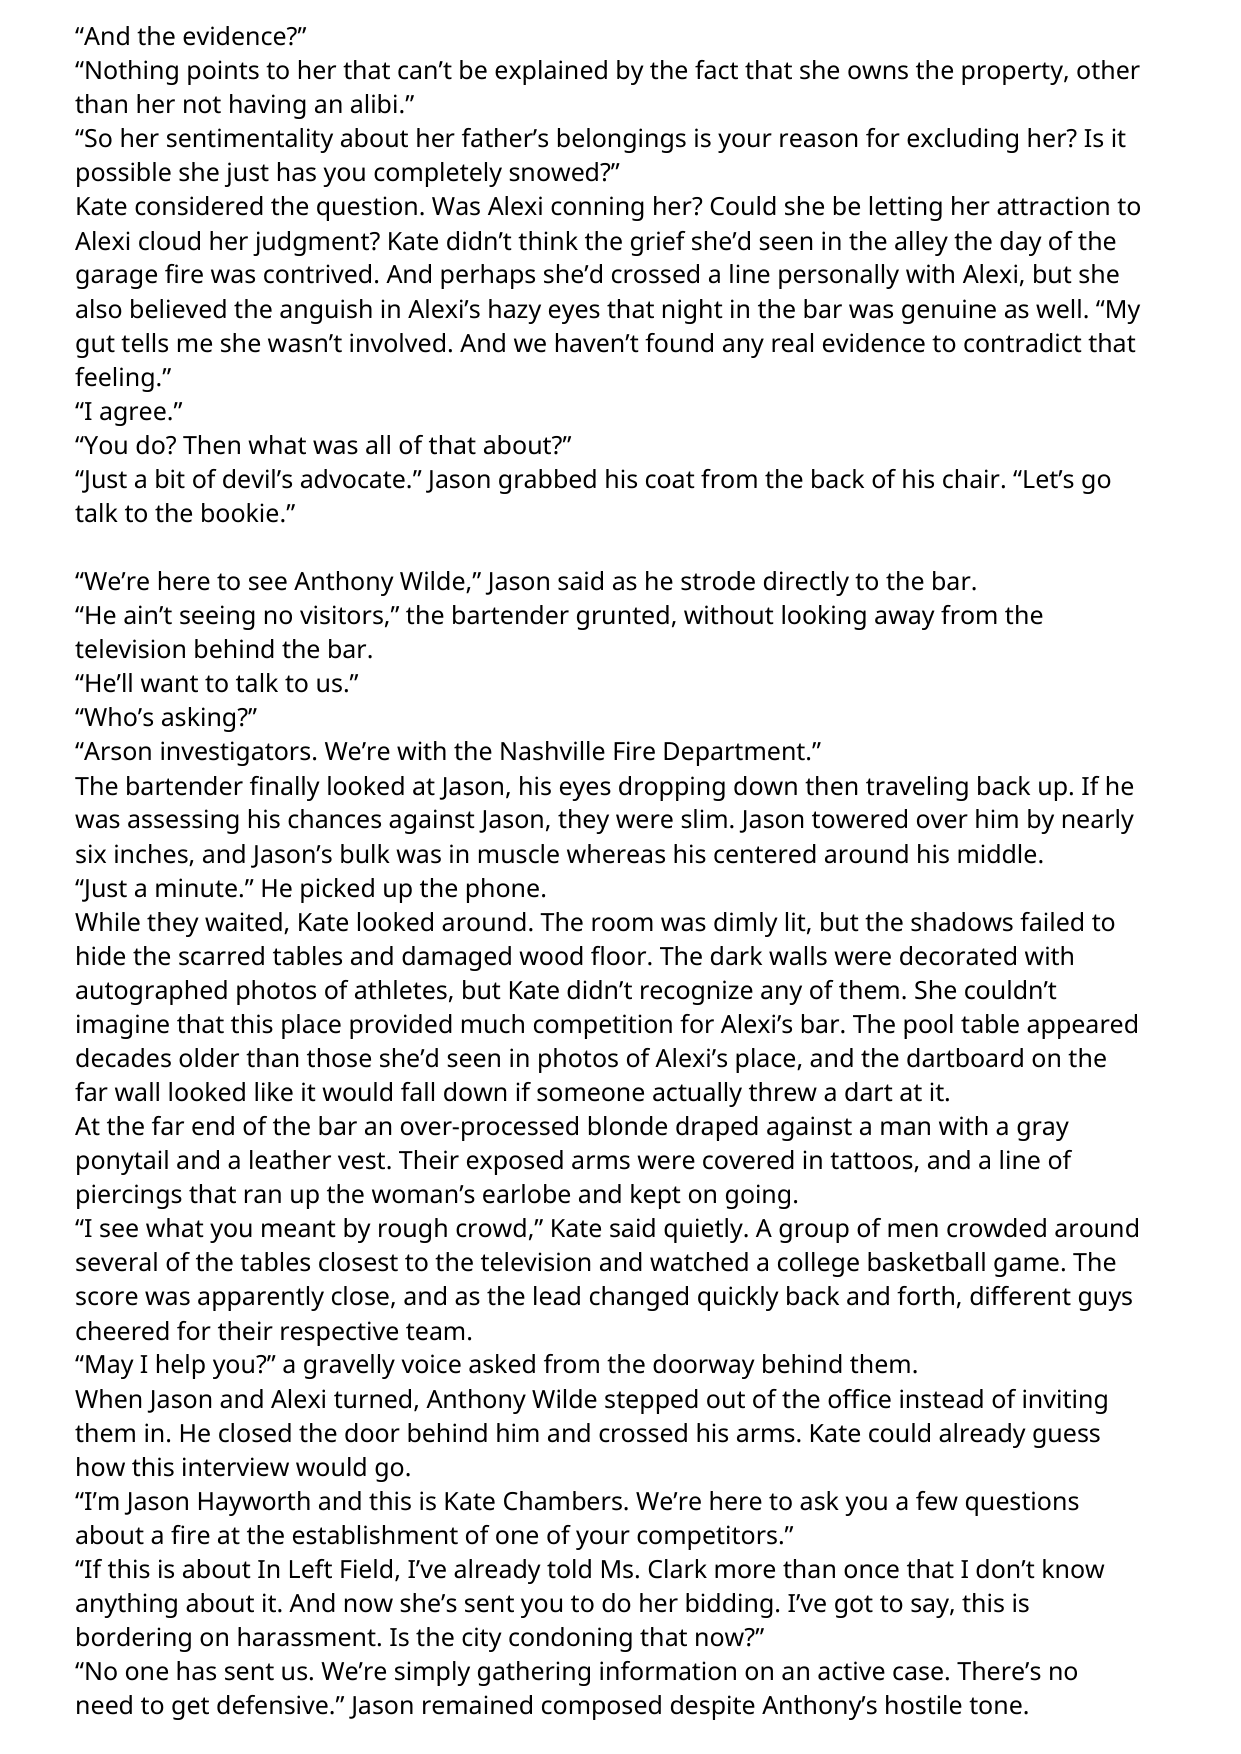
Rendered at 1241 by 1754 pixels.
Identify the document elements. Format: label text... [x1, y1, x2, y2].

text The bartender finally looked at Jason, his eyes dropping down then traveling back up. If he was assessing his chances against Jason, they were slim. Jason towered over him by nearly six inches, and Jason’s bulk was in muscle whereas his centered around his middle. [75, 768, 1144, 870]
text “No one has sent us. We’re simply gathering information on an active case. There’s no need to get defensive.” Jason remained composed despite Anthony’s hostile tone. [75, 1654, 1144, 1722]
text Kate considered the question. Was Alexi conning her? Could she be letting her attraction to Alexi cloud her judgment? Kate didn’t think the grief she’d seen in the alley the day of the garage fire was contrived. And perhaps she’d crossed a line personally with Alexi, but she also believed the anguish in Alexi’s hazy eyes that night in the bar was genuine as well. “My gut tells me she wasn’t involved. And we haven’t found any real evidence to contradict that feeling.” [75, 189, 1144, 393]
text When Jason and Alexi turned, Anthony Wilde stepped out of the office instead of inviting them in. He closed the door behind him and crossed his arms. Kate could already guess how this interview would go. [75, 1381, 1144, 1483]
text “Who’s asking?” [75, 700, 1144, 734]
text “I’m Jason Hayworth and this is Kate Chambers. We’re here to ask you a few questions about a fire at the establishment of one of your competitors.” [75, 1483, 1144, 1552]
text “You do? Then what was all of that about?” [75, 427, 1144, 462]
text “Just a bit of devil’s advocate.” Jason grabbed his coat from the back of his chair. “Let’s go talk to the bookie.” [75, 462, 1144, 530]
text “Arson investigators. We’re with the Nashville Fire Department.” [75, 734, 1144, 768]
text “Nothing points to her that can’t be explained by the fact that she owns the property, other than her not having an alibi.” [75, 53, 1144, 121]
text “He’ll want to talk to us.” [75, 666, 1144, 700]
text “So her sentimentality about her father’s belongings is your reason for excluding her? Is it possible she just has you completely snowed?” [75, 121, 1144, 189]
text “And the evidence?” [75, 19, 1144, 53]
text “Just a minute.” He picked up the phone. [75, 870, 1144, 904]
text “May I help you?” a gravelly voice asked from the doorway behind them. [75, 1347, 1144, 1381]
text While they waited, Kate looked around. The room was dimly lit, but the shadows failed to hide the scarred tables and damaged wood floor. The dark walls were decorated with autographed photos of athletes, but Kate didn’t recognize any of them. She couldn’t imagine that this place provided much competition for Alexi’s bar. The pool table appeared decades older than those she’d seen in photos of Alexi’s place, and the dartboard on the far wall looked like it would fall down if someone actually threw a dart at it. [75, 904, 1144, 1109]
text “If this is about In Left Field, I’ve already told Ms. Clark more than once that I don’t know anything about it. And now she’s sent you to do her bidding. I’ve got to say, this is bordering on harassment. Is the city condoning that now?” [75, 1552, 1144, 1654]
text “We’re here to see Anthony Wilde,” Jason said as he strode directly to the bar. [75, 564, 1144, 598]
text At the far end of the bar an over-processed blonde draped against a man with a gray ponytail and a leather vest. Their exposed arms were covered in tattoos, and a line of piercings that ran up the woman’s earlobe and kept on going. [75, 1109, 1144, 1211]
text “I agree.” [75, 393, 1144, 427]
text “He ain’t seeing no visitors,” the bartender grunted, without looking away from the television behind the bar. [75, 598, 1144, 666]
text “I see what you meant by rough crowd,” Kate said quietly. A group of men crowded around several of the tables closest to the television and watched a college basketball game. The score was apparently close, and as the lead changed quickly back and forth, different guys cheered for their respective team. [75, 1211, 1144, 1347]
